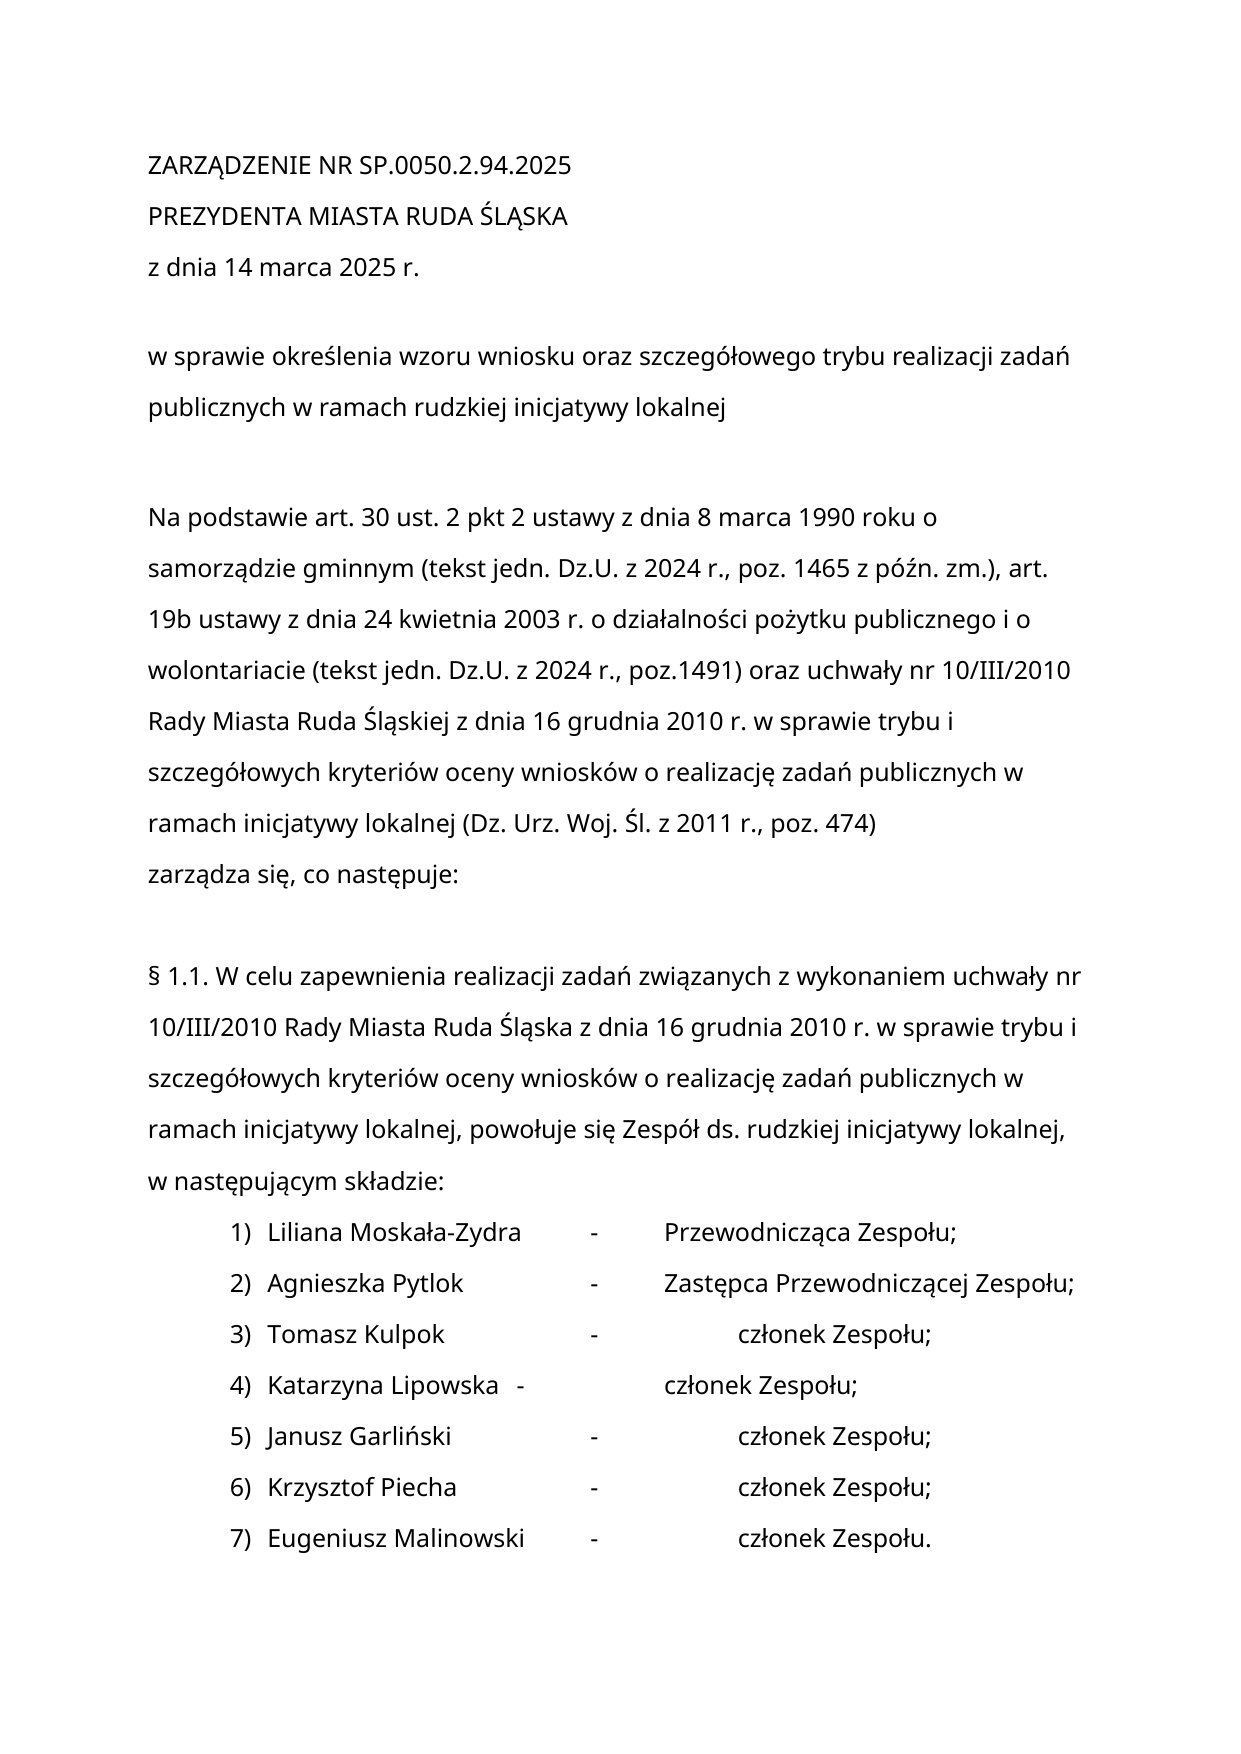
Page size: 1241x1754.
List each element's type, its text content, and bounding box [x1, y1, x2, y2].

list Krzysztof Piecha - członek Zespołu; [229, 1469, 1093, 1503]
list Agnieszka Pytlok - Zastępca Przewodniczącej Zespołu; [229, 1265, 1093, 1299]
list Katarzyna Lipowska - członek Zespołu; [229, 1367, 1093, 1401]
text Na podstawie art. 30 ust. 2 pkt 2 ustawy z dnia 8 marca 1990 roku o samorządzie gminnym (tekst jedn. Dz.U. z 2024 r., poz. 1465 z późn. zm.), art. 19b ustawy z dnia 24 kwietnia 2003 r. o działalności pożytku publicznego i o wolontariacie (tekst jedn. Dz.U. z 2024 r., poz.1491) oraz uchwały nr 10/III/2010 Rady Miasta Ruda Śląskiej z dnia 16 grudnia 2010 r. w sprawie trybu i szczegółowych kryteriów oceny wniosków o realizację zadań publicznych w ramach inicjatywy lokalnej (Dz. Urz. Woj. Śl. z 2011 r., poz. 474) [148, 500, 1093, 840]
text Zarządzenie Nr SP.0050.2.94.2025 [148, 148, 1093, 182]
text Prezydenta Miasta Ruda Śląska [148, 199, 1093, 233]
list Janusz Garliński - członek Zespołu; [229, 1418, 1093, 1452]
list Tomasz Kulpok - członek Zespołu; [229, 1316, 1093, 1350]
list Liliana Moskała-Zydra - Przewodnicząca Zespołu; [229, 1214, 1093, 1248]
subtitle w sprawie określenia wzoru wniosku oraz szczegółowego trybu realizacji zadań publicznych w ramach rudzkiej inicjatywy lokalnej [148, 338, 1093, 423]
text z dnia 14 marca 2025 r. [148, 250, 1093, 284]
list Eugeniusz Malinowski - członek Zespołu. [229, 1521, 1093, 1554]
text zarządza się, co następuje: [148, 857, 1093, 891]
text § 1.1. W celu zapewnienia realizacji zadań związanych z wykonaniem uchwały nr 10/III/2010 Rady Miasta Ruda Śląska z dnia 16 grudnia 2010 r. w sprawie trybu i szczegółowych kryteriów oceny wniosków o realizację zadań publicznych w ramach inicjatywy lokalnej, powołuje się Zespół ds. rudzkiej inicjatywy lokalnej, w następującym składzie: [148, 959, 1093, 1197]
